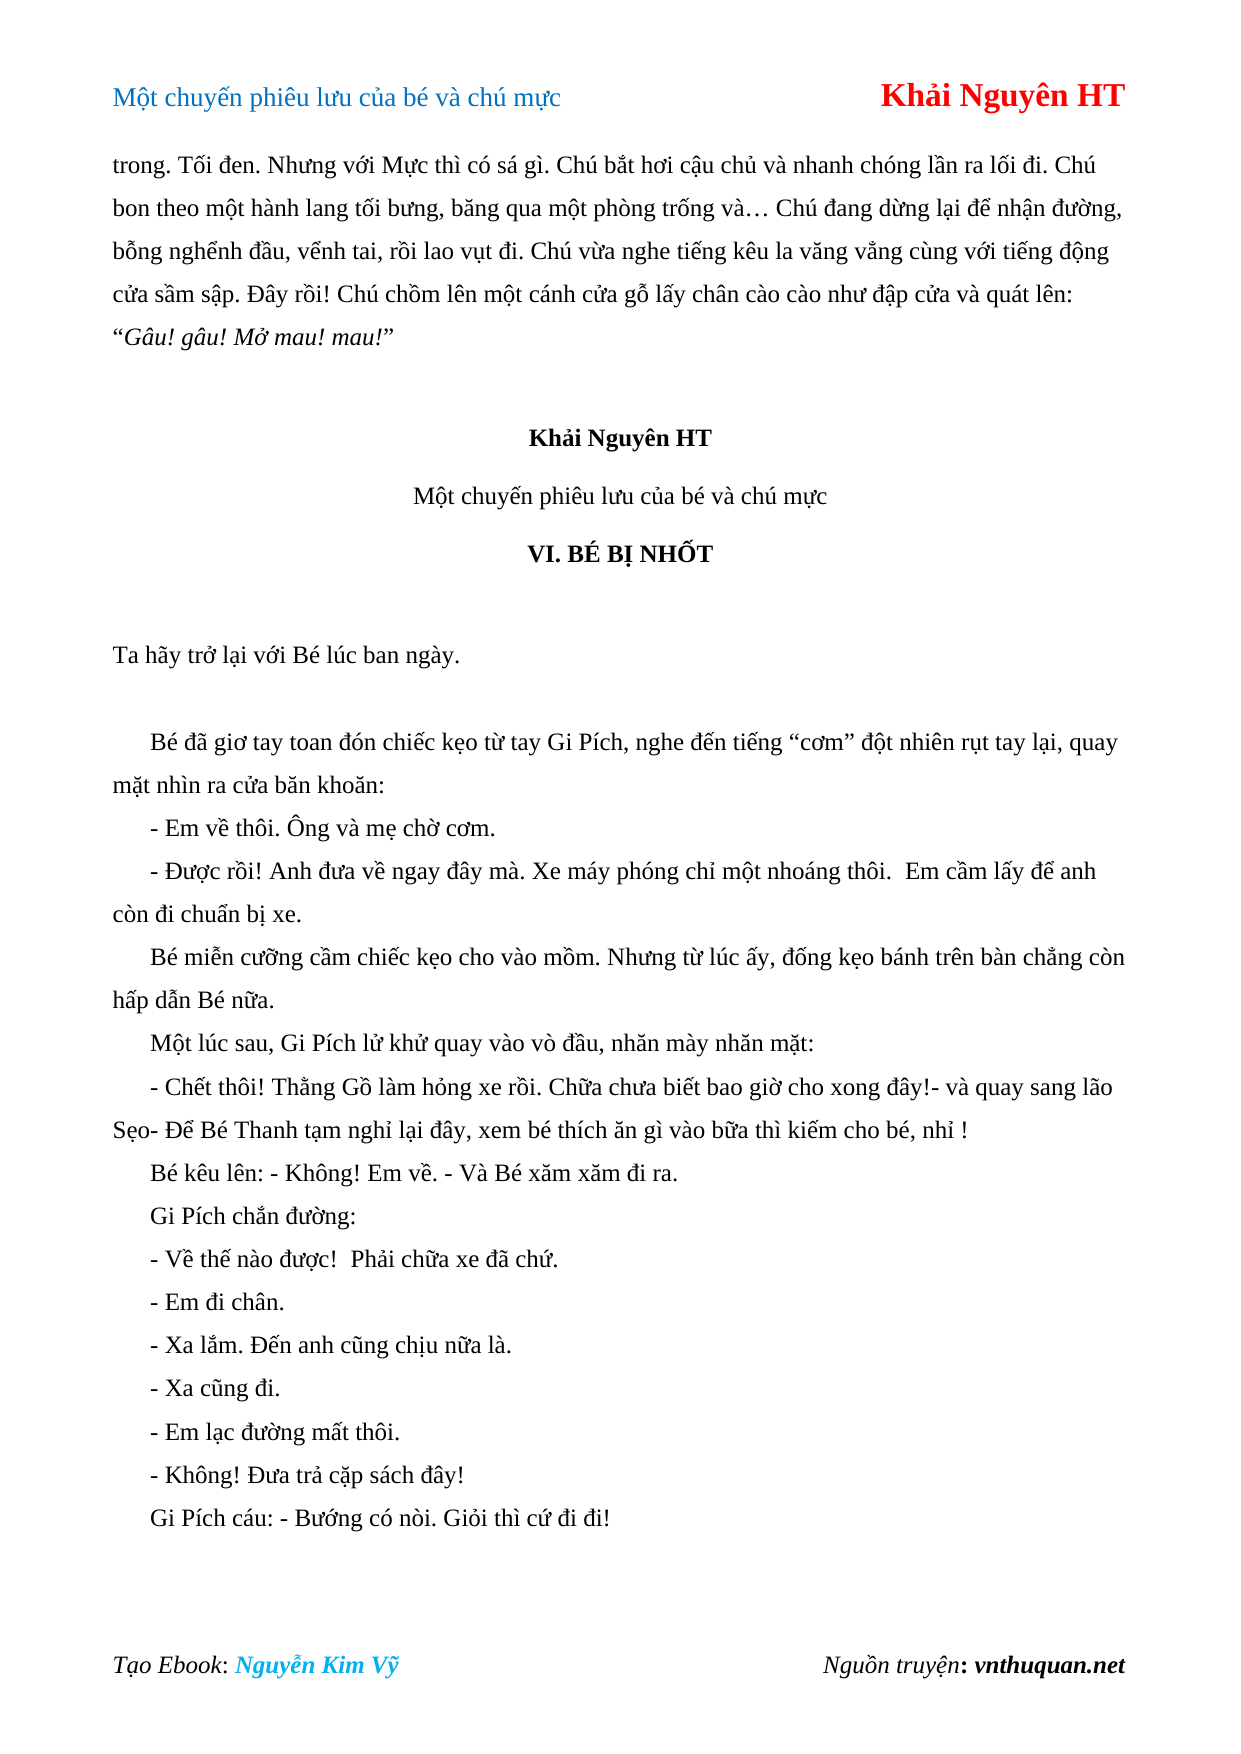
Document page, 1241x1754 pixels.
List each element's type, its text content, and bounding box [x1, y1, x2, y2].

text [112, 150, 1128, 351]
text Khải Nguyên HT [112, 423, 1128, 452]
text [112, 597, 1128, 1575]
text Một chuyến phiêu lưu của bé và chú mực [112, 481, 1128, 510]
text VI. BÉ BỊ NHỐT [112, 539, 1128, 568]
